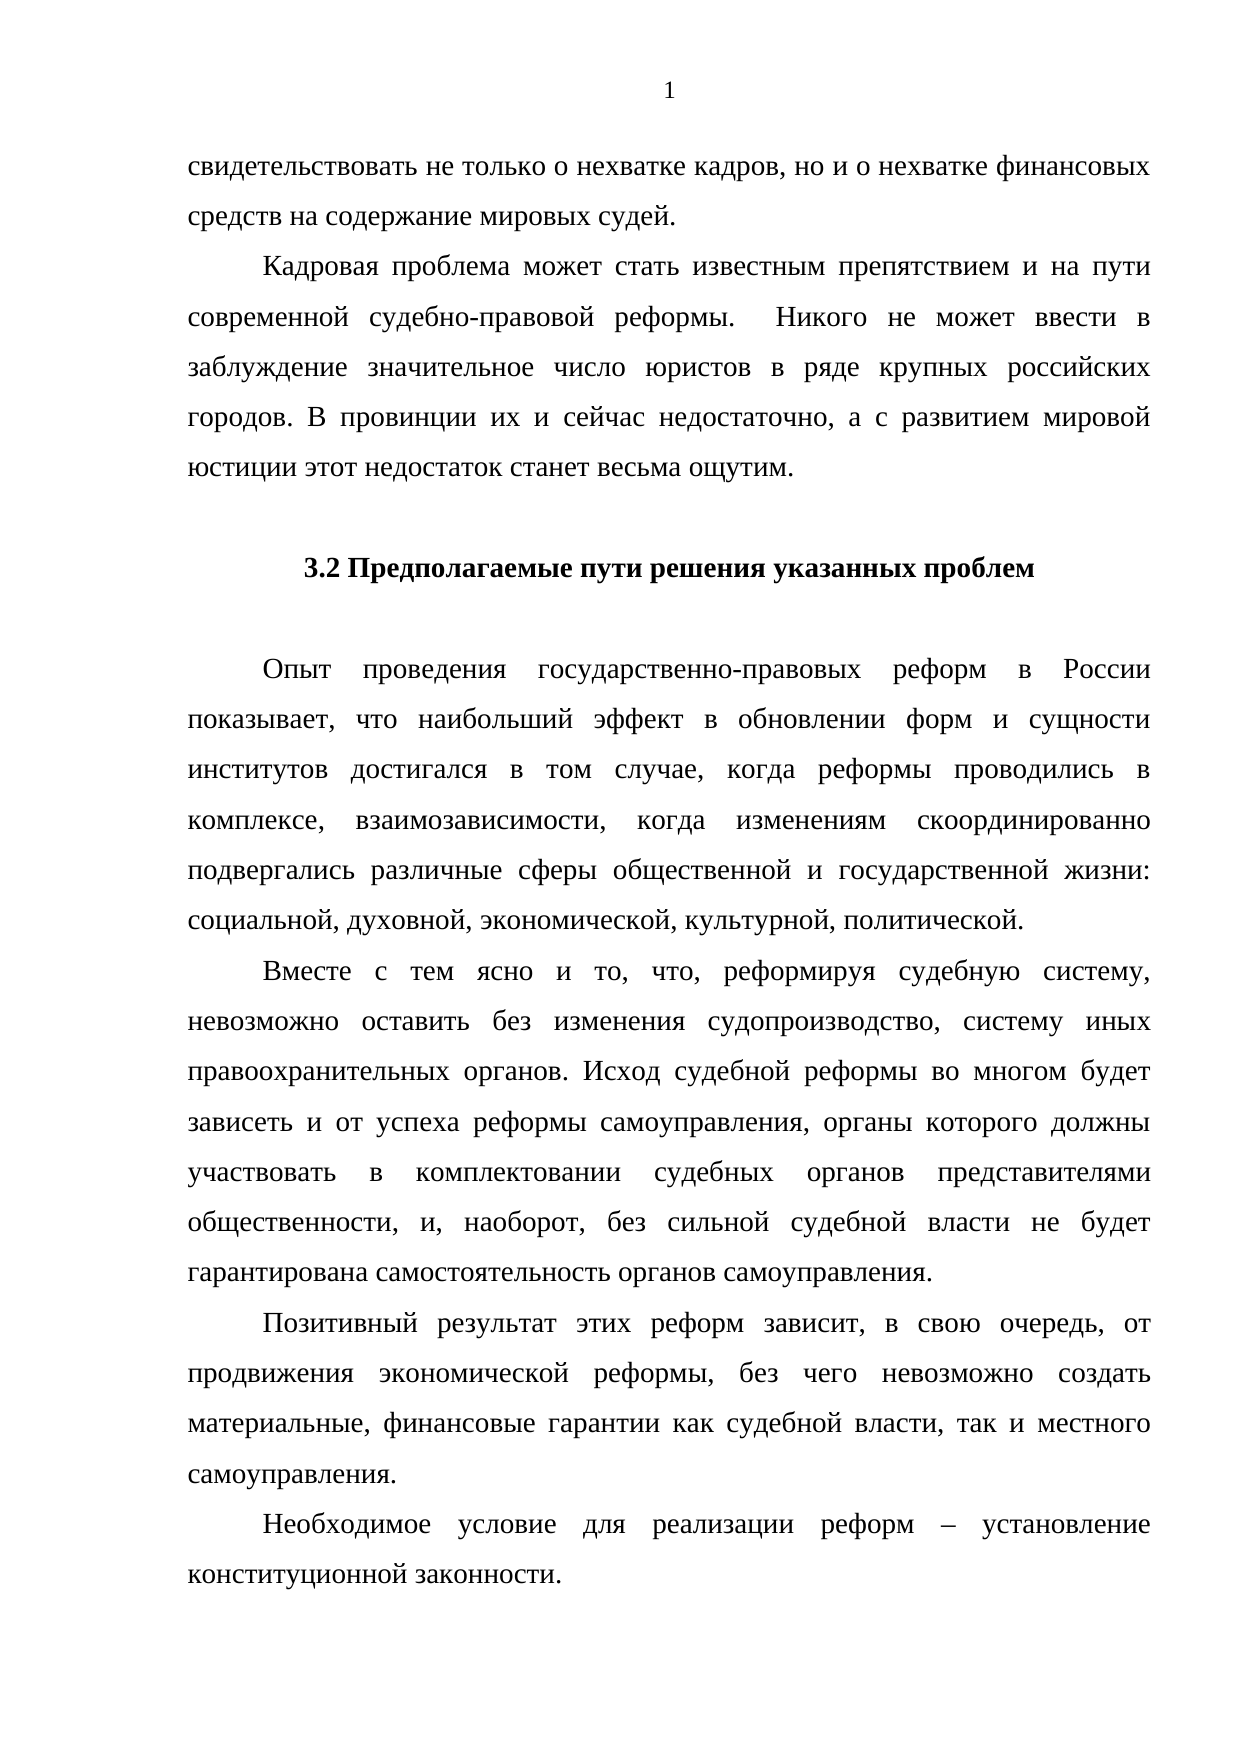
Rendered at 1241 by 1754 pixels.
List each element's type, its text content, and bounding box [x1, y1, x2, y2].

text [187, 148, 1152, 232]
text Позитивный результат этих реформ зависит, в свою очередь, от продвижения экономической реформы, без чего невозможно создать материальные, финансовые гарантии как судебной власти, так и местного самоуправления. [187, 1305, 1152, 1489]
text Необходимое условие для реализации реформ – установление конституционной законности. [187, 1506, 1152, 1590]
text Вместе с тем ясно и то, что, реформируя судебную систему, невозможно оставить без изменения судопроизводство, систему иных правоохранительных органов. Исход судебной реформы во многом будет зависеть и от успеха реформы самоуправления, органы которого должны участвовать в комплектовании судебных органов представителями общественности, и, наоборот, без сильной судебной власти не будет гарантирована самостоятельность органов самоуправления. [187, 953, 1152, 1288]
text Опыт проведения государственно-правовых реформ в России показывает, что наибольший эффект в обновлении форм и сущности институтов достигался в том случае, когда реформы проводились в комплексе, взаимозависимости, когда изменениям скоординированно подвергались различные сферы общественной и государственной жизни: социальной, духовной, экономической, культурной, политической. [187, 651, 1152, 936]
text Кадровая проблема может стать известным препятствием и на пути современной судебно-правовой реформы. Никого не может ввести в заблуждение значительное число юристов в ряде крупных российских городов. В провинции их и сейчас недостаточно, а с развитием мировой юстиции этот недостаток станет весьма ощутим. [187, 248, 1152, 483]
text 3.2 Предполагаемые пути решения указанных проблем [187, 550, 1152, 584]
